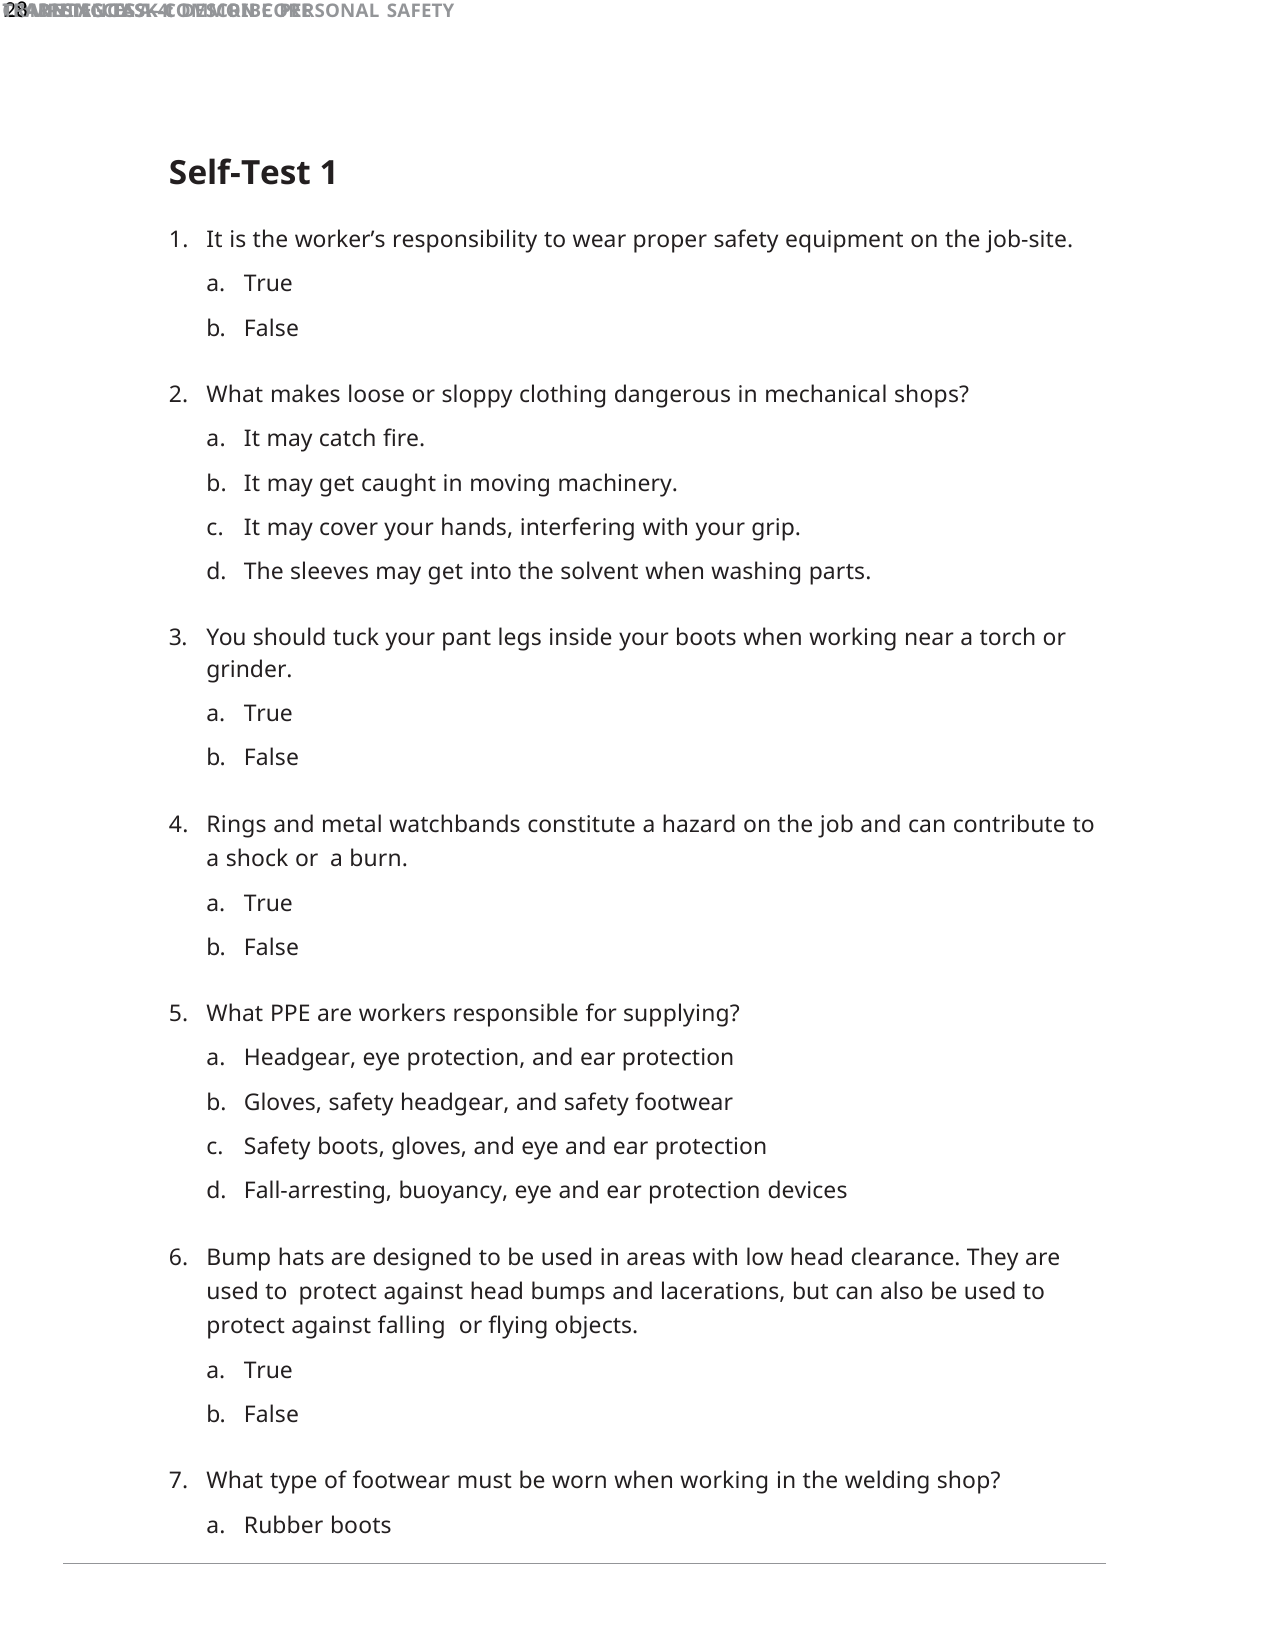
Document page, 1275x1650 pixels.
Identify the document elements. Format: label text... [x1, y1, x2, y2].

list Safety boots, gloves, and eye and ear protection [206, 1130, 1119, 1161]
list Fall-arresting, buoyancy, eye and ear protection devices [206, 1174, 1119, 1206]
list True [206, 886, 1119, 918]
list It may get caught in moving machinery. [206, 466, 1119, 498]
list False [206, 1398, 1119, 1429]
list It may catch fire. [206, 422, 1119, 453]
list The sleeves may get into the solvent when washing parts. [206, 555, 1119, 586]
list What makes loose or sloppy clothing dangerous in mechanical shops? [169, 378, 1119, 409]
list True [206, 697, 1119, 728]
list What type of footwear must be worn when working in the welding shop? [169, 1464, 1119, 1495]
list True [206, 267, 1119, 298]
list Gloves, safety headgear, and safety footwear [206, 1086, 1119, 1117]
list Bump hats are designed to be used in areas with low head clearance. They are used to protect against head bumps and lacerations, but can also be used to protect against falling or flying objects. [169, 1241, 1087, 1340]
list It is the worker’s responsibility to wear proper safety equipment on the job-site. [169, 223, 1119, 254]
list False [206, 931, 1119, 962]
list False [206, 741, 1119, 773]
list It may cover your hands, interfering with your grip. [206, 511, 1119, 542]
text Self-Test 1 [169, 149, 1119, 194]
list Rings and metal watchbands constitute a hazard on the job and can contribute to a shock or a burn. [169, 807, 1102, 873]
list True [206, 1354, 1119, 1385]
list Headgear, eye protection, and ear protection [206, 1041, 1119, 1073]
list What PPE are workers responsible for supplying? [169, 997, 1119, 1028]
list You should tuck your pant legs inside your boots when working near a torch or grinder. [169, 621, 1119, 684]
list Rubber boots [206, 1508, 1119, 1540]
list False [206, 312, 1119, 343]
